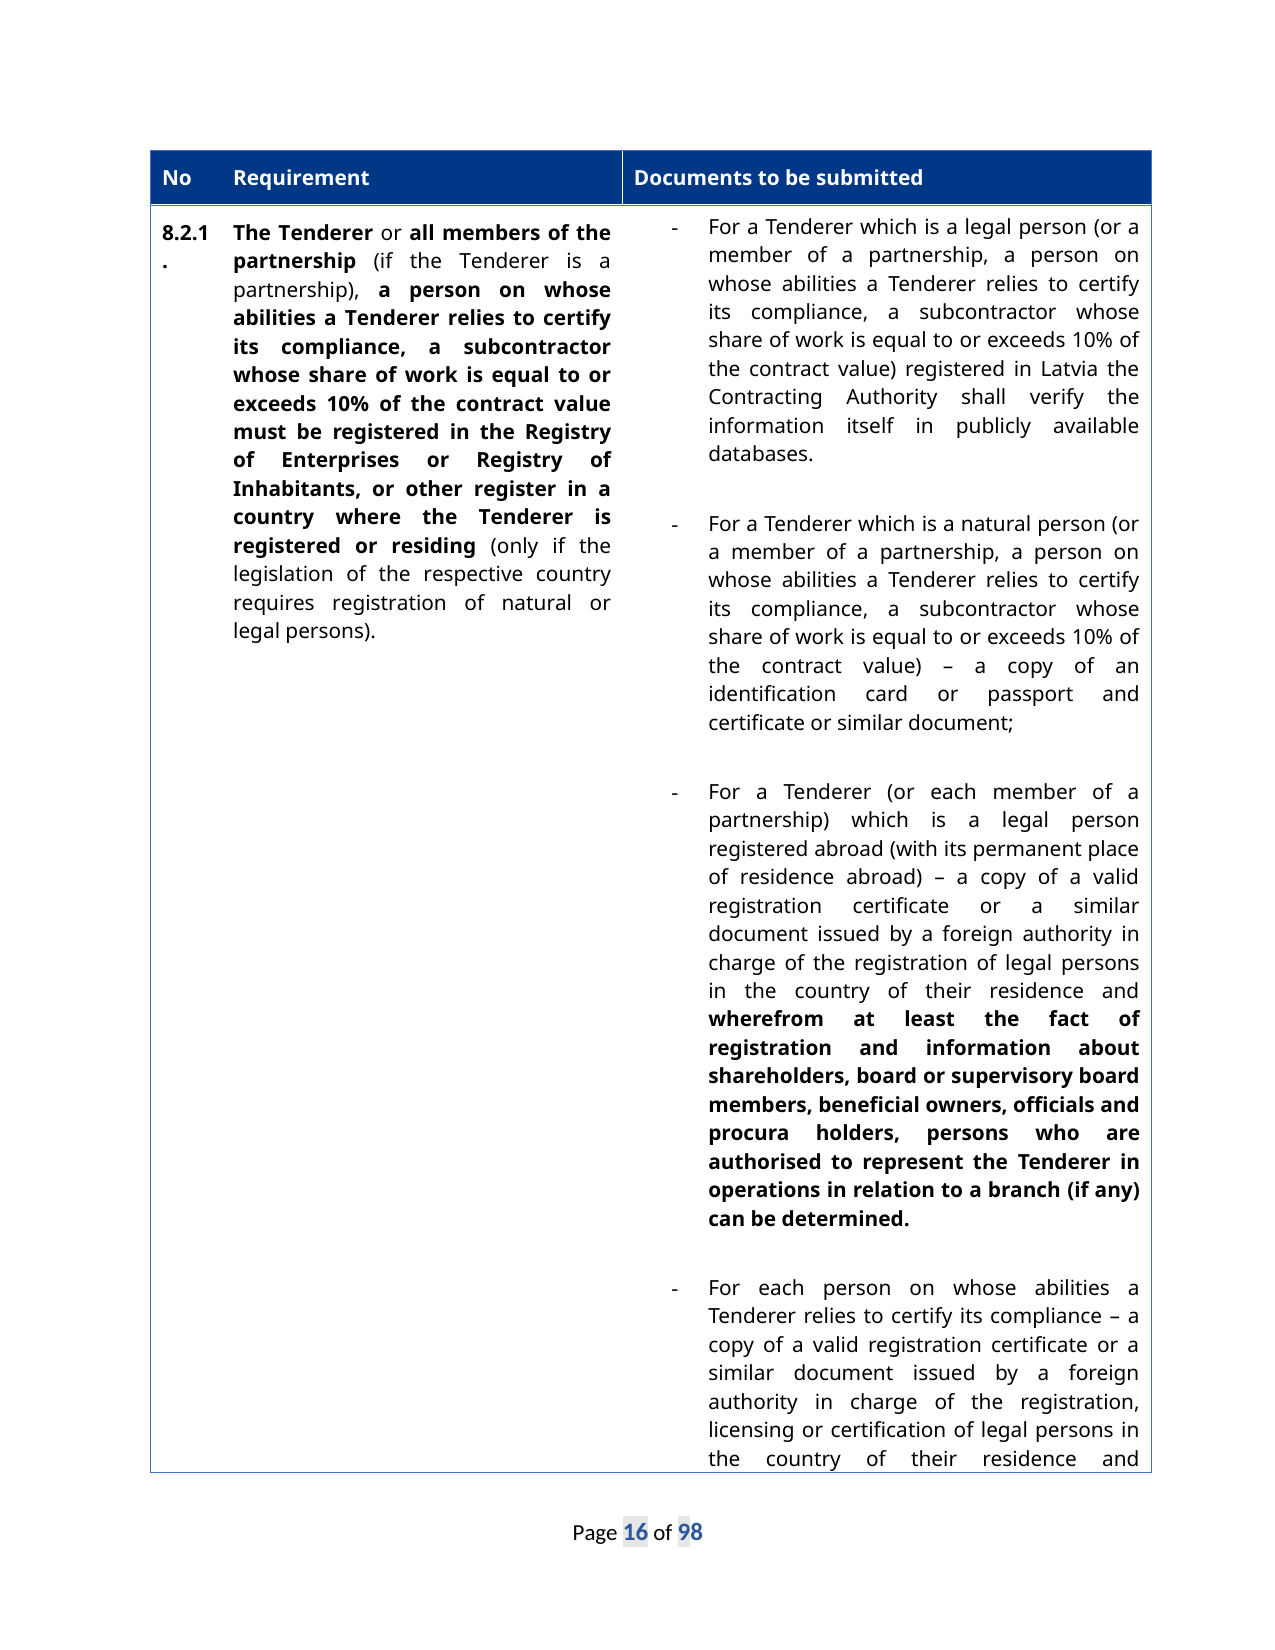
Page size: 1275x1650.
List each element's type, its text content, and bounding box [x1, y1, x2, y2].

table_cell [222, 206, 622, 1472]
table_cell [623, 206, 1151, 1472]
table_cell 8.2.1. [151, 206, 222, 1472]
table_header Documents to be submitted [623, 151, 1151, 204]
table_header No [151, 151, 222, 204]
table_header Requirement [222, 151, 622, 204]
